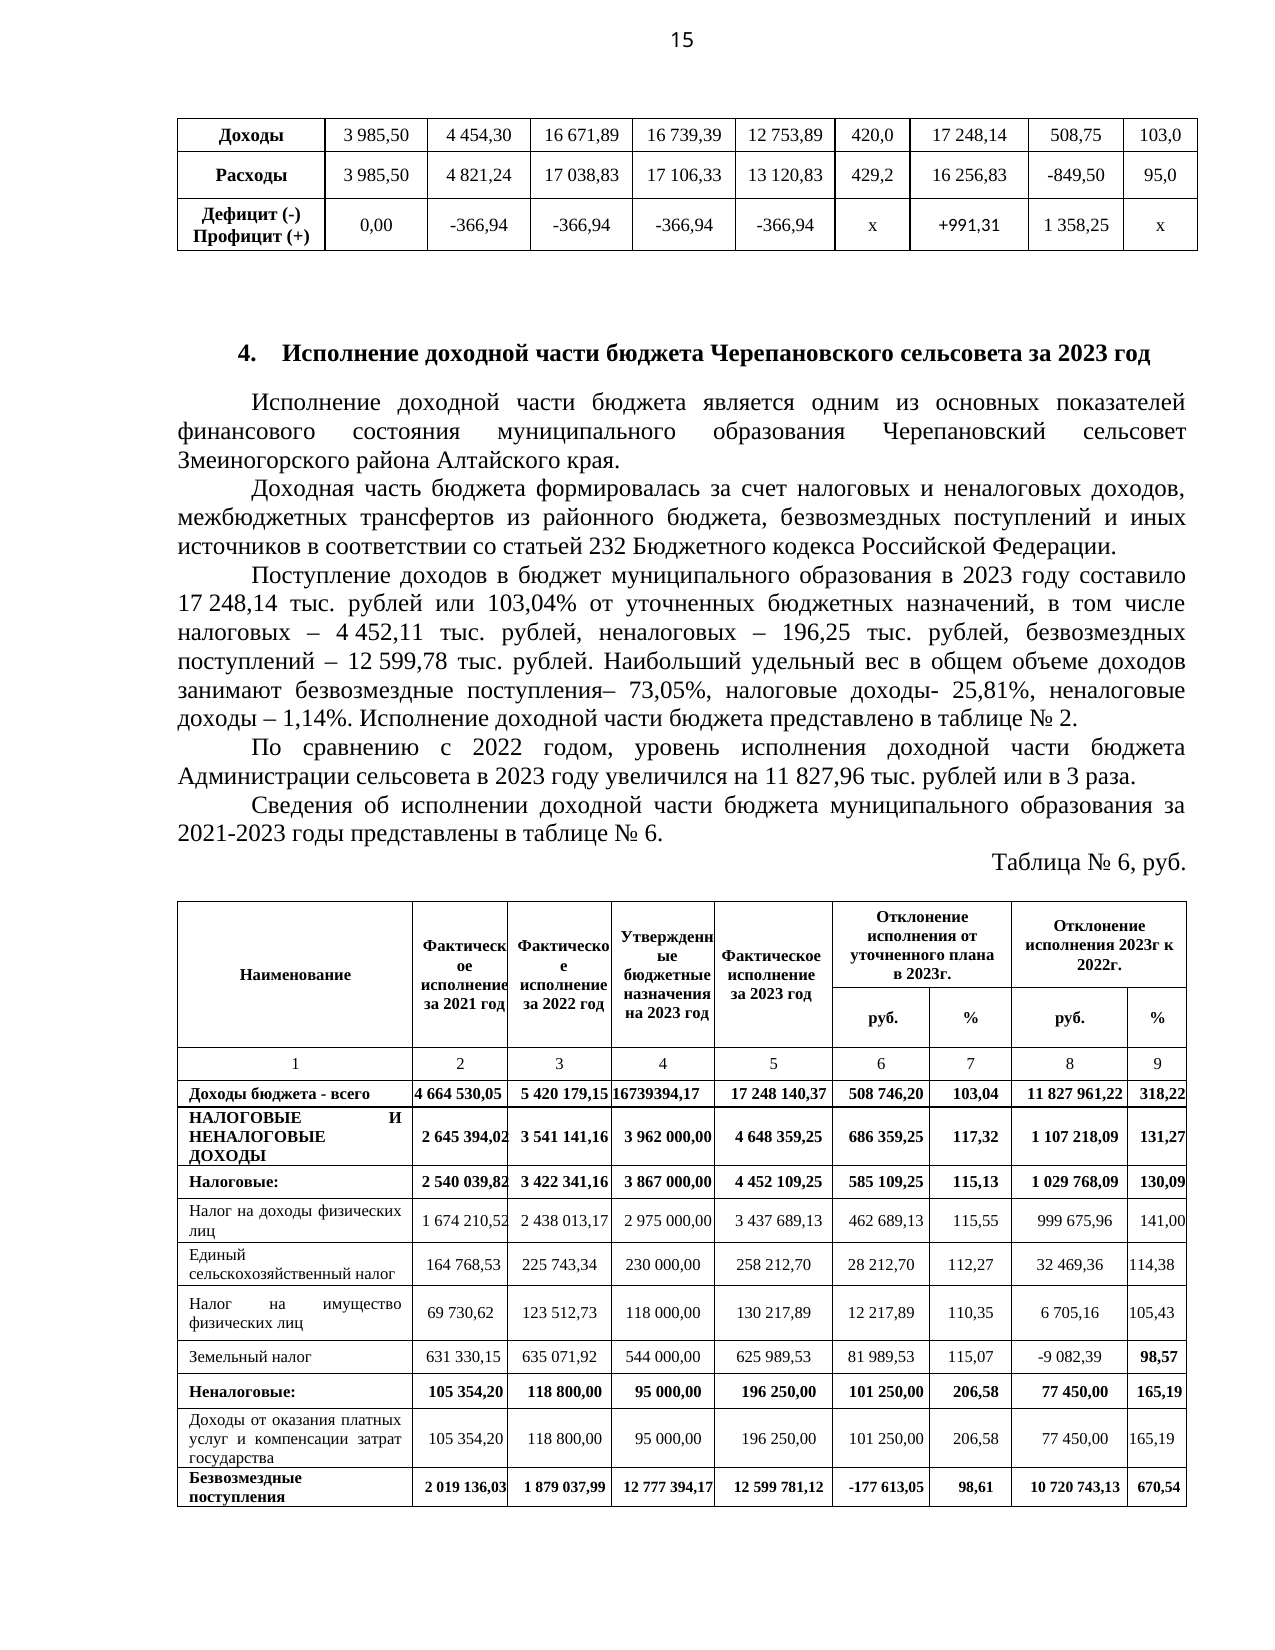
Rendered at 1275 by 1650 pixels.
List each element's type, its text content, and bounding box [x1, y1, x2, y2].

table_cell Доходы от оказания платных услуг и компенсации затрат государства [178, 1409, 412, 1467]
table_cell 2 019 136,03 [413, 1468, 507, 1506]
table_cell 3 962 000,00 [612, 1108, 714, 1165]
table_cell Расходы [178, 152, 324, 198]
table_cell 544 000,00 [612, 1341, 714, 1373]
table_cell руб. [1012, 988, 1127, 1047]
table_cell 2 [413, 1048, 507, 1080]
table_cell х [836, 199, 909, 250]
table_cell 3 867 000,00 [612, 1166, 714, 1198]
table_cell 114,38 [1128, 1243, 1186, 1285]
text Сведения об исполнении доходной части бюджета муниципального образования за 2021-2023 годы представлены в таблице № 6. [177, 790, 1186, 847]
table_cell -9 082,39 [1012, 1341, 1127, 1373]
table_cell 118 800,00 [508, 1374, 611, 1408]
table_cell Доходы [178, 119, 324, 151]
table_cell НАЛОГОВЫЕ И НЕНАЛОГОВЫЕ ДОХОДЫ [178, 1108, 412, 1165]
table_cell 670,54 [1128, 1468, 1186, 1506]
table_cell х [1124, 199, 1197, 250]
table_header Фактическое исполнение за 2023 год [715, 902, 832, 1047]
table_cell 130 217,89 [715, 1286, 832, 1340]
table_cell 12 753,89 [736, 119, 834, 151]
table_cell 118 800,00 [508, 1409, 611, 1467]
table_cell 462 689,13 [833, 1199, 929, 1242]
table_cell 141,00 [1128, 1199, 1186, 1242]
table_cell 7 [930, 1048, 1011, 1080]
table_header Отклонение исполнения 2023г к 2022г. [1012, 902, 1186, 987]
table_header Утвержденные бюджетные назначения на 2023 год [612, 902, 714, 1047]
table_cell 508 746,20 [833, 1081, 929, 1106]
table_cell 1 358,25 [1029, 199, 1123, 250]
table_cell 196 250,00 [715, 1409, 832, 1467]
table_header Наименование [178, 902, 412, 1047]
table_header Фактическое исполнение за 2022 год [508, 902, 611, 1047]
table_cell 117,32 [930, 1108, 1011, 1165]
table_cell 4 [612, 1048, 714, 1080]
table_cell 112,27 [930, 1243, 1011, 1285]
table_cell 77 450,00 [1012, 1409, 1127, 1467]
table_cell 16 739,39 [633, 119, 735, 151]
table_cell 3 422 341,16 [508, 1166, 611, 1198]
table_cell 508,75 [1029, 119, 1123, 151]
table_cell 105 354,20 [413, 1409, 507, 1467]
table_cell 118 000,00 [612, 1286, 714, 1340]
table_cell 81 989,53 [833, 1341, 929, 1373]
table_cell 6 705,16 [1012, 1286, 1127, 1340]
table_cell Налог на доходы физических лиц [178, 1199, 412, 1242]
table_cell 2 438 013,17 [508, 1199, 611, 1242]
table_cell -849,50 [1029, 152, 1123, 198]
table_cell 0,00 [326, 199, 427, 250]
text Таблица № 6, руб. [177, 847, 1186, 876]
table_cell 686 359,25 [833, 1108, 929, 1165]
table_cell 1 029 768,09 [1012, 1166, 1127, 1198]
table_cell -366,94 [531, 199, 632, 250]
table_cell Неналоговые: [178, 1374, 412, 1408]
table_cell 131,27 [1128, 1108, 1186, 1165]
table_cell 429,2 [836, 152, 909, 198]
table_header Отклонение исполнения от уточненного плана в 2023г. [833, 902, 1011, 987]
table_cell Налоговые: [178, 1166, 412, 1198]
table_cell 206,58 [930, 1409, 1011, 1467]
table_cell 3 437 689,13 [715, 1199, 832, 1242]
table_cell 17 248 140,37 [715, 1081, 832, 1106]
table_cell 631 330,15 [413, 1341, 507, 1373]
table_cell 101 250,00 [833, 1409, 929, 1467]
table_cell Земельный налог [178, 1341, 412, 1373]
table_cell 115,13 [930, 1166, 1011, 1198]
table_cell 196 250,00 [715, 1374, 832, 1408]
table_cell 28 212,70 [833, 1243, 929, 1285]
table_cell Дефицит (-) Профицит (+) [178, 199, 324, 250]
table_cell 110,35 [930, 1286, 1011, 1340]
table_cell % [930, 988, 1011, 1047]
table_cell 4 821,24 [428, 152, 530, 198]
table_cell % [1128, 988, 1186, 1047]
table_cell +991,31 [911, 199, 1028, 250]
table_cell -177 613,05 [833, 1468, 929, 1506]
table_cell 164 768,53 [413, 1243, 507, 1285]
table_cell 130,09 [1128, 1166, 1186, 1198]
table_cell Налог на имущество физических лиц [178, 1286, 412, 1340]
table_cell 3 [508, 1048, 611, 1080]
table_cell 10 720 743,13 [1012, 1468, 1127, 1506]
table_cell 225 743,34 [508, 1243, 611, 1285]
table_cell 105,43 [1128, 1286, 1186, 1340]
table_cell 103,0 [1124, 119, 1197, 151]
table_cell 258 212,70 [715, 1243, 832, 1285]
table_cell 8 [1012, 1048, 1127, 1080]
table_cell 105 354,20 [413, 1374, 507, 1408]
table_cell 12 777 394,17 [612, 1468, 714, 1506]
table_cell 3 985,50 [326, 119, 427, 151]
table_cell Единый сельскохозяйственный налог [178, 1243, 412, 1285]
text Поступление доходов в бюджет муниципального образования в 2023 году составило 17 248,14 тыс. рублей или 103,04% от уточненных бюджетных назначений, в том числе налоговых – 4 452,11 тыс. рублей, неналоговых – 196,25 тыс. рублей, безвозмездных поступлений – 12 599,78 тыс. рублей. Наибольший удельный вес в общем объеме доходов занимают безвозмездные поступления– 73,05%, налоговые доходы- 25,81%, неналоговые доходы – 1,14%. Исполнение доходной части бюджета представлено в таблице № 2. [177, 560, 1186, 732]
table_cell 13 120,83 [736, 152, 834, 198]
table_cell 4 452 109,25 [715, 1166, 832, 1198]
list Исполнение доходной части бюджета Черепановского сельсовета за 2023 год [207, 338, 1181, 366]
table_cell 4 664 530,05 [413, 1081, 507, 1106]
table_cell -366,94 [633, 199, 735, 250]
table_cell 115,55 [930, 1199, 1011, 1242]
text Исполнение доходной части бюджета является одним из основных показателей финансового состояния муниципального образования Черепановский сельсовет Змеиногорского района Алтайского края. [177, 387, 1186, 473]
table_cell 635 071,92 [508, 1341, 611, 1373]
table_cell Доходы бюджета - всего [178, 1081, 412, 1106]
table_cell 16 671,89 [531, 119, 632, 151]
table_cell 318,22 [1128, 1081, 1186, 1106]
table_cell 9 [1128, 1048, 1186, 1080]
table_cell 123 512,73 [508, 1286, 611, 1340]
table_cell 6 [833, 1048, 929, 1080]
table_cell 1 674 210,52 [413, 1199, 507, 1242]
table_cell 2 975 000,00 [612, 1199, 714, 1242]
table_cell 3 985,50 [326, 152, 427, 198]
table_cell 95,0 [1124, 152, 1197, 198]
table_cell 12 599 781,12 [715, 1468, 832, 1506]
table_cell 101 250,00 [833, 1374, 929, 1408]
table_cell 95 000,00 [612, 1409, 714, 1467]
table_cell 165,19 [1128, 1409, 1186, 1467]
table_cell 77 450,00 [1012, 1374, 1127, 1408]
table_cell -366,94 [428, 199, 530, 250]
table_cell 230 000,00 [612, 1243, 714, 1285]
table_cell 11 827 961,22 [1012, 1081, 1127, 1106]
table_cell 12 217,89 [833, 1286, 929, 1340]
table_cell 95 000,00 [612, 1374, 714, 1408]
table_cell 1 107 218,09 [1012, 1108, 1127, 1165]
table_cell 2 645 394,02 [413, 1108, 507, 1165]
table_header Фактическое исполнение за 2021 год [413, 902, 507, 1047]
table_cell 69 730,62 [413, 1286, 507, 1340]
table_cell 1 879 037,99 [508, 1468, 611, 1506]
table_cell 625 989,53 [715, 1341, 832, 1373]
table_cell 420,0 [836, 119, 909, 151]
table_cell 17 106,33 [633, 152, 735, 198]
table_cell 206,58 [930, 1374, 1011, 1408]
text По сравнению с 2022 годом, уровень исполнения доходной части бюджета Администрации сельсовета в 2023 году увеличился на 11 827,96 тыс. рублей или в 3 раза. [177, 732, 1186, 790]
table_cell 16739394,17 [612, 1081, 714, 1106]
table_cell 585 109,25 [833, 1166, 929, 1198]
table_cell 3 541 141,16 [508, 1108, 611, 1165]
table_cell 115,07 [930, 1341, 1011, 1373]
text Доходная часть бюджета формировалась за счет налоговых и неналоговых доходов, межбюджетных трансфертов из районного бюджета, безвозмездных поступлений и иных источников в соответствии со статьей 232 Бюджетного кодекса Российской Федерации. [177, 473, 1186, 560]
table_cell 17 038,83 [531, 152, 632, 198]
table_cell 103,04 [930, 1081, 1011, 1106]
table_cell Безвозмездные поступления [178, 1468, 412, 1506]
table_cell 98,61 [930, 1468, 1011, 1506]
table_cell 1 [178, 1048, 412, 1080]
table_cell -366,94 [736, 199, 834, 250]
table_cell 165,19 [1128, 1374, 1186, 1408]
table_cell 4 648 359,25 [715, 1108, 832, 1165]
table_cell 999 675,96 [1012, 1199, 1127, 1242]
table_cell 17 248,14 [911, 119, 1028, 151]
table_cell 4 454,30 [428, 119, 530, 151]
table_cell руб. [833, 988, 929, 1047]
table_cell 5 420 179,15 [508, 1081, 611, 1106]
table_cell 5 [715, 1048, 832, 1080]
table_cell 16 256,83 [911, 152, 1028, 198]
table_cell 2 540 039,82 [413, 1166, 507, 1198]
table_cell 32 469,36 [1012, 1243, 1127, 1285]
table_cell 98,57 [1128, 1341, 1186, 1373]
